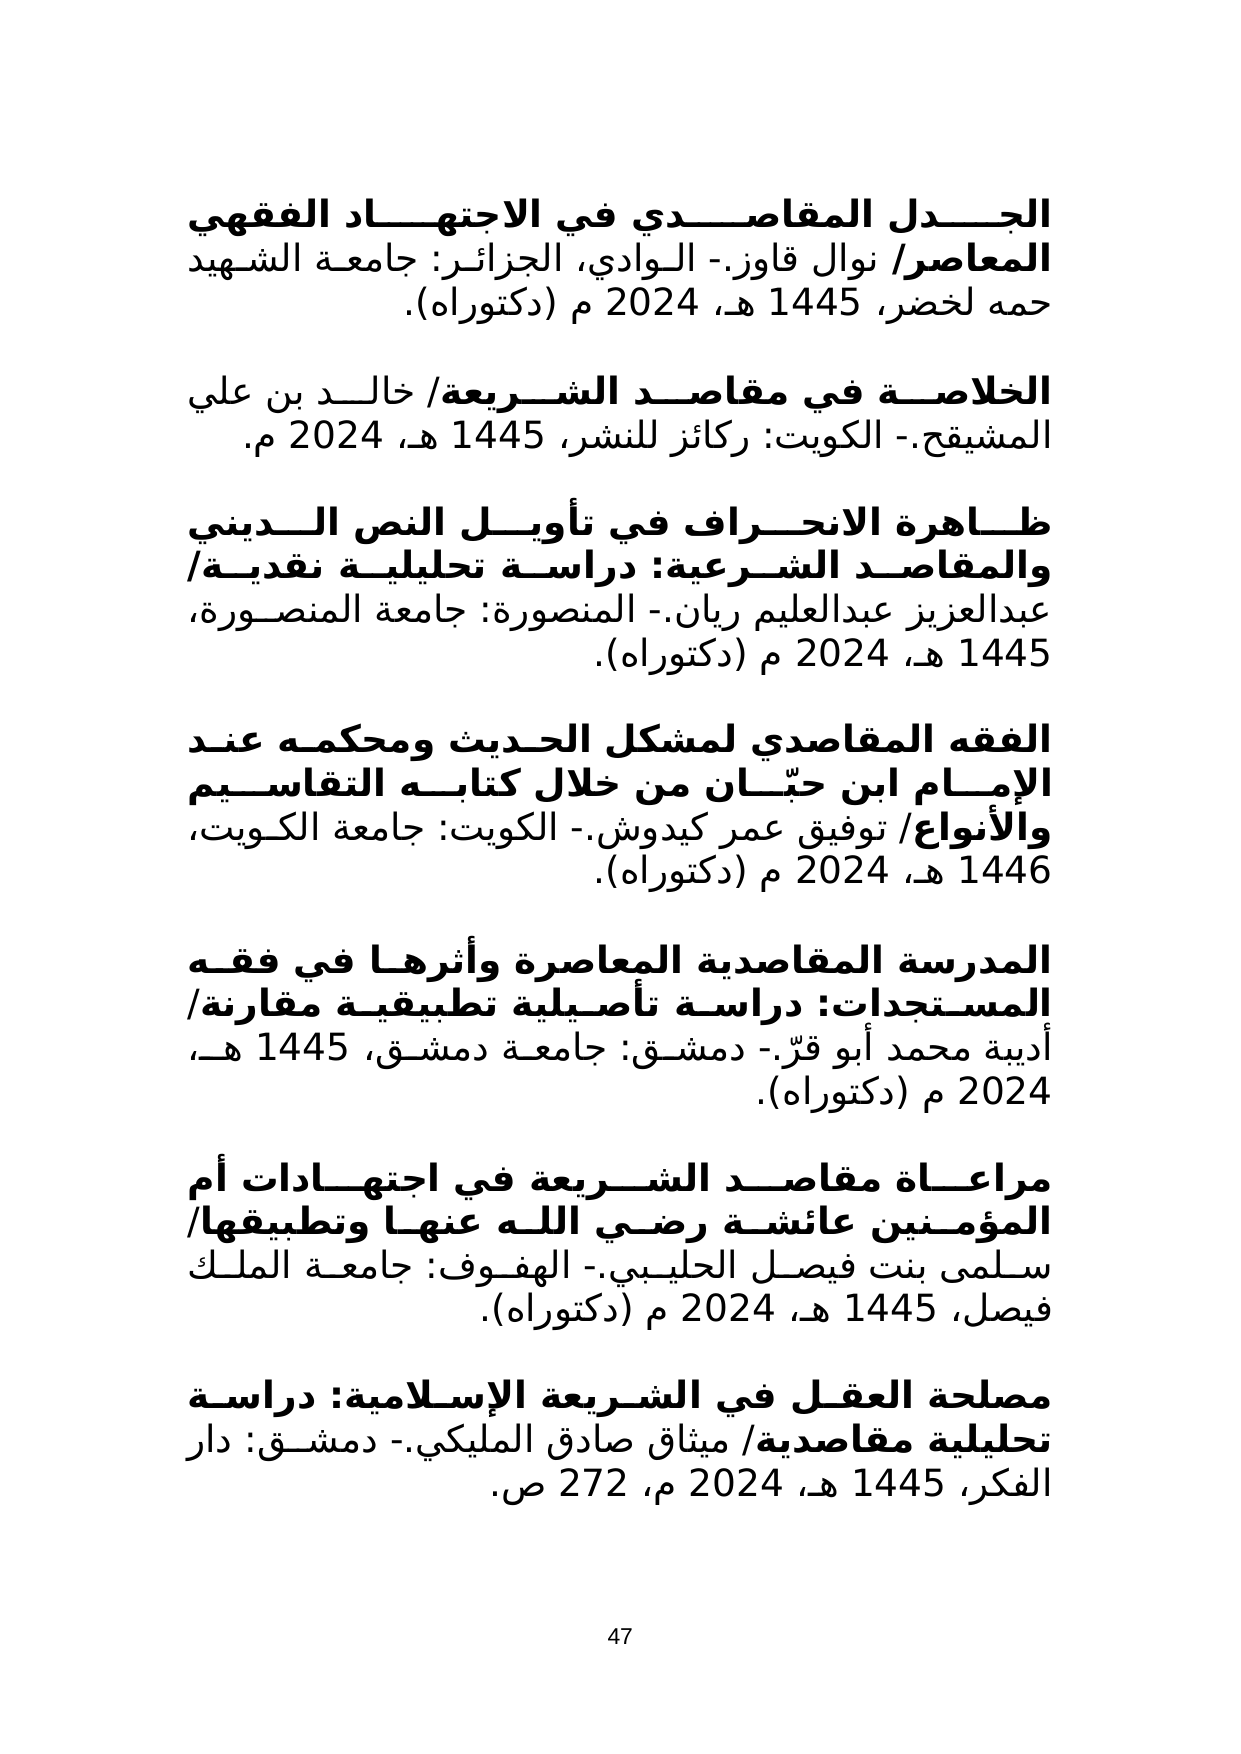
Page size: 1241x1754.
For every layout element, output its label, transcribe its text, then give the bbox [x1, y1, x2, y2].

text الفقه المقاصدي لمشكل الحديث ومحكمه عند الإمام ابن حبّان من خلال كتابه التقاسيم والأنواع/ توفيق عمر كيدوش.- الكويت: جامعة الكويت، 1446 هـ، 2024 م (دكتوراه). [187, 718, 1053, 893]
text مراعاة مقاصد الشريعة في اجتهادات أم المؤمنين عائشة رضي الله عنها وتطبيقها/ سلمى بنت فيصل الحليبي.- الهفوف: جامعة الملك فيصل، 1445 هـ، 2024 م (دكتوراه). [187, 1156, 1053, 1331]
text الخلاصة في مقاصد الشريعة/ خالد بن علي المشيقح.- الكويت: ركائز للنشر، 1445 هـ، 2024 م. [187, 370, 1053, 457]
text مصلحة العقل في الشريعة الإسلامية: دراسة تحليلية مقاصدية/ ميثاق صادق المليكي.- دمشق: دار الفكر، 1445 هـ، 2024 م، 272 ص. [187, 1374, 1053, 1505]
text المدرسة المقاصدية المعاصرة وأثرها في فقه المستجدات: دراسة تأصيلية تطبيقية مقارنة/ أديبة محمد أبو قرّ.- دمشق: جامعة دمشق، 1445 هـ، 2024 م (دكتوراه). [187, 938, 1053, 1113]
text الجدل المقاصدي في الاجتهاد الفقهي المعاصر/ نوال قاوز.- الوادي، الجزائر: جامعة الشهيد حمه لخضر، 1445 هـ، 2024 م (دكتوراه). [187, 193, 1053, 324]
text ظاهرة الانحراف في تأويل النص الديني والمقاصد الشرعية: دراسة تحليلية نقدية/ عبدالعزيز عبدالعليم ريان.- المنصورة: جامعة المنصورة، 1445 هـ، 2024 م (دكتوراه). [187, 500, 1053, 675]
